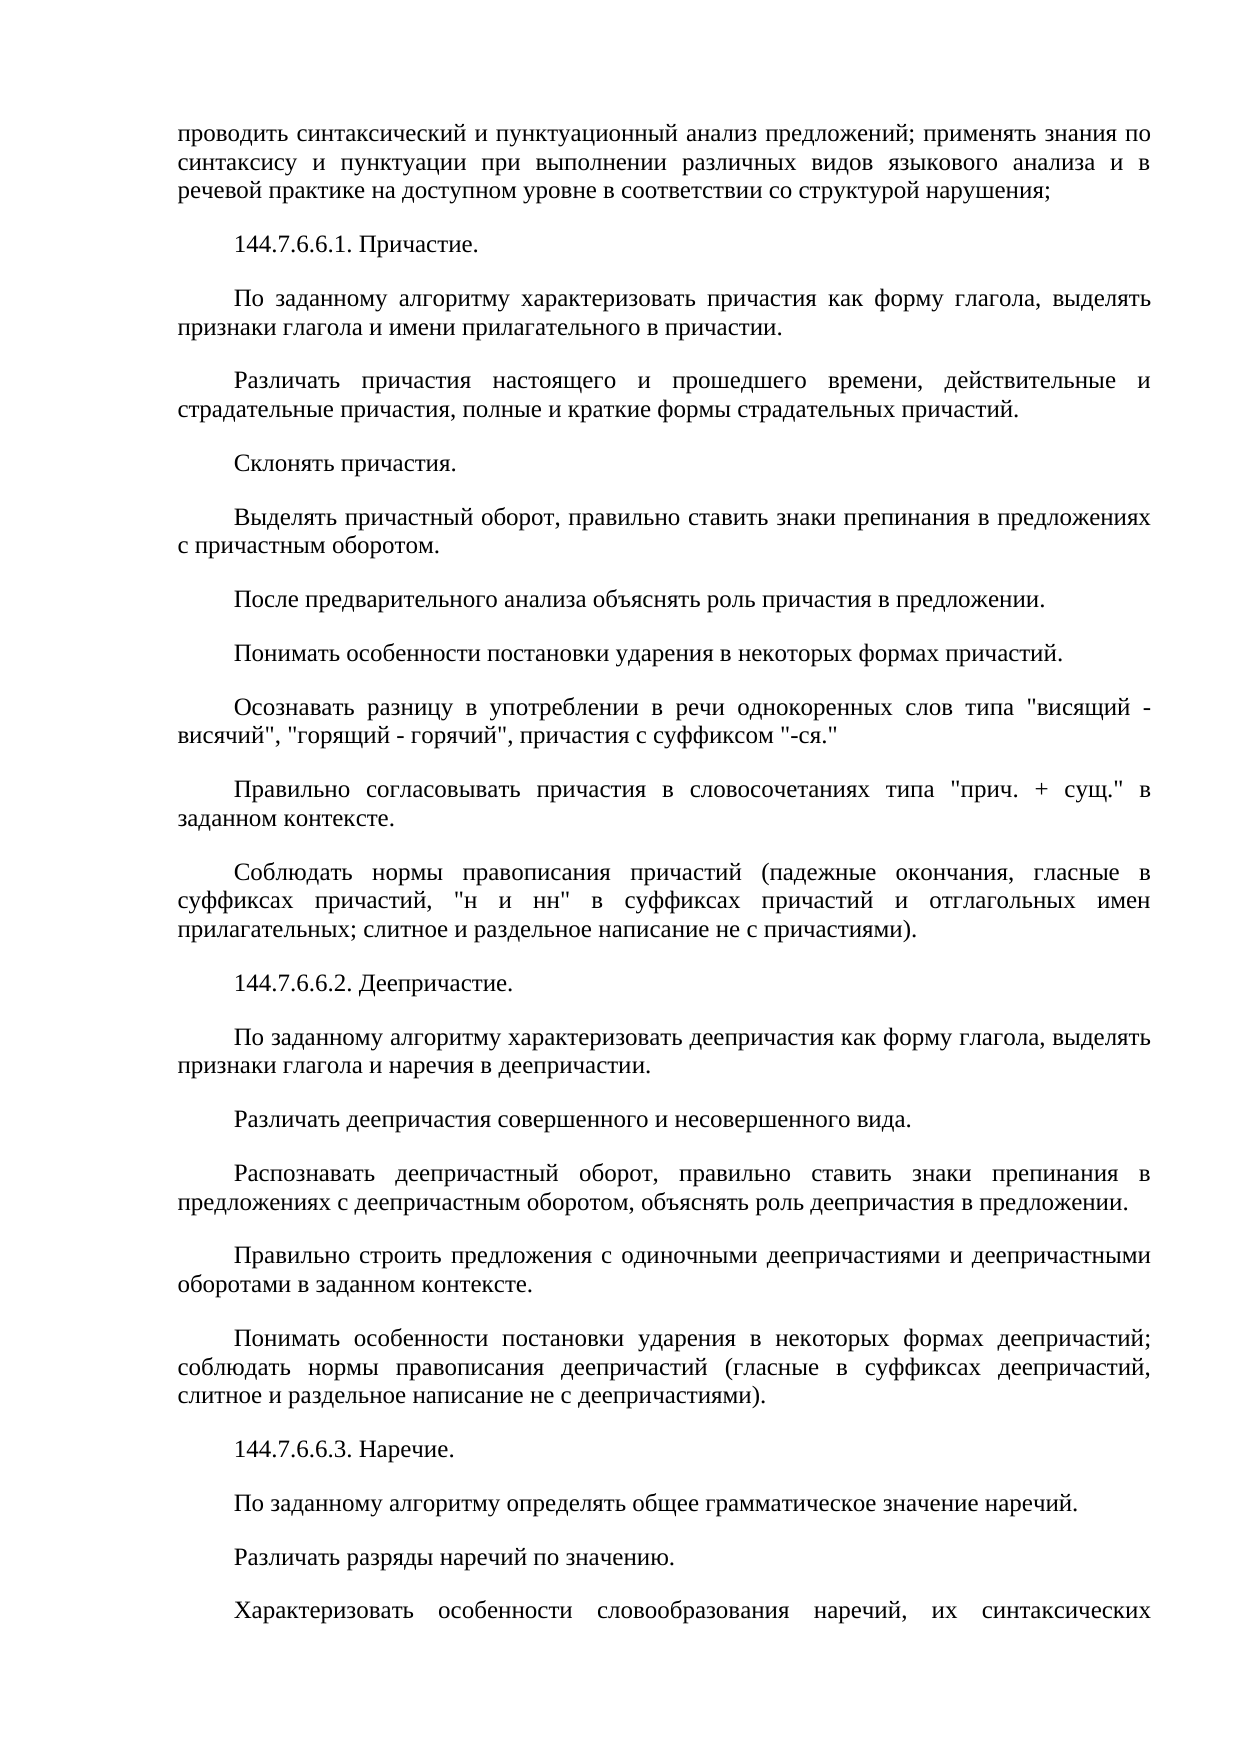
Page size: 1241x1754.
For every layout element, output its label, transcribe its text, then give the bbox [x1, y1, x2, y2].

text По заданному алгоритму характеризовать причастия как форму глагола, выделять признаки глагола и имени прилагательного в причастии. [177, 283, 1152, 341]
text По заданному алгоритму характеризовать деепричастия как форму глагола, выделять признаки глагола и наречия в деепричастии. [177, 1022, 1152, 1079]
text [177, 1596, 1152, 1624]
text После предварительного анализа объяснять роль причастия в предложении. [177, 584, 1152, 613]
text Различать разряды наречий по значению. [177, 1542, 1152, 1571]
text 144.7.6.6.2. Деепричастие. [177, 968, 1152, 997]
text Понимать особенности постановки ударения в некоторых формах причастий. [177, 638, 1152, 667]
text Правильно согласовывать причастия в словосочетаниях типа "прич. + сущ." в заданном контексте. [177, 774, 1152, 832]
text Осознавать разницу в употреблении в речи однокоренных слов типа "висящий - висячий", "горящий - горячий", причастия с суффиксом "-ся." [177, 692, 1152, 749]
text Выделять причастный оборот, правильно ставить знаки препинания в предложениях с причастным оборотом. [177, 502, 1152, 559]
text Понимать особенности постановки ударения в некоторых формах деепричастий; соблюдать нормы правописания деепричастий (гласные в суффиксах деепричастий, слитное и раздельное написание не с деепричастиями). [177, 1323, 1152, 1409]
text 144.7.6.6.1. Причастие. [177, 229, 1152, 258]
text Различать деепричастия совершенного и несовершенного вида. [177, 1104, 1152, 1133]
text Правильно строить предложения с одиночными деепричастиями и деепричастными оборотами в заданном контексте. [177, 1241, 1152, 1298]
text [177, 118, 1152, 204]
text 144.7.6.6.3. Наречие. [177, 1434, 1152, 1463]
text Соблюдать нормы правописания причастий (падежные окончания, гласные в суффиксах причастий, "н и нн" в суффиксах причастий и отглагольных имен прилагательных; слитное и раздельное написание не с причастиями). [177, 857, 1152, 943]
text Склонять причастия. [177, 448, 1152, 477]
text Распознавать деепричастный оборот, правильно ставить знаки препинания в предложениях с деепричастным оборотом, объяснять роль деепричастия в предложении. [177, 1158, 1152, 1216]
text Различать причастия настоящего и прошедшего времени, действительные и страдательные причастия, полные и краткие формы страдательных причастий. [177, 366, 1152, 423]
text По заданному алгоритму определять общее грамматическое значение наречий. [177, 1488, 1152, 1517]
